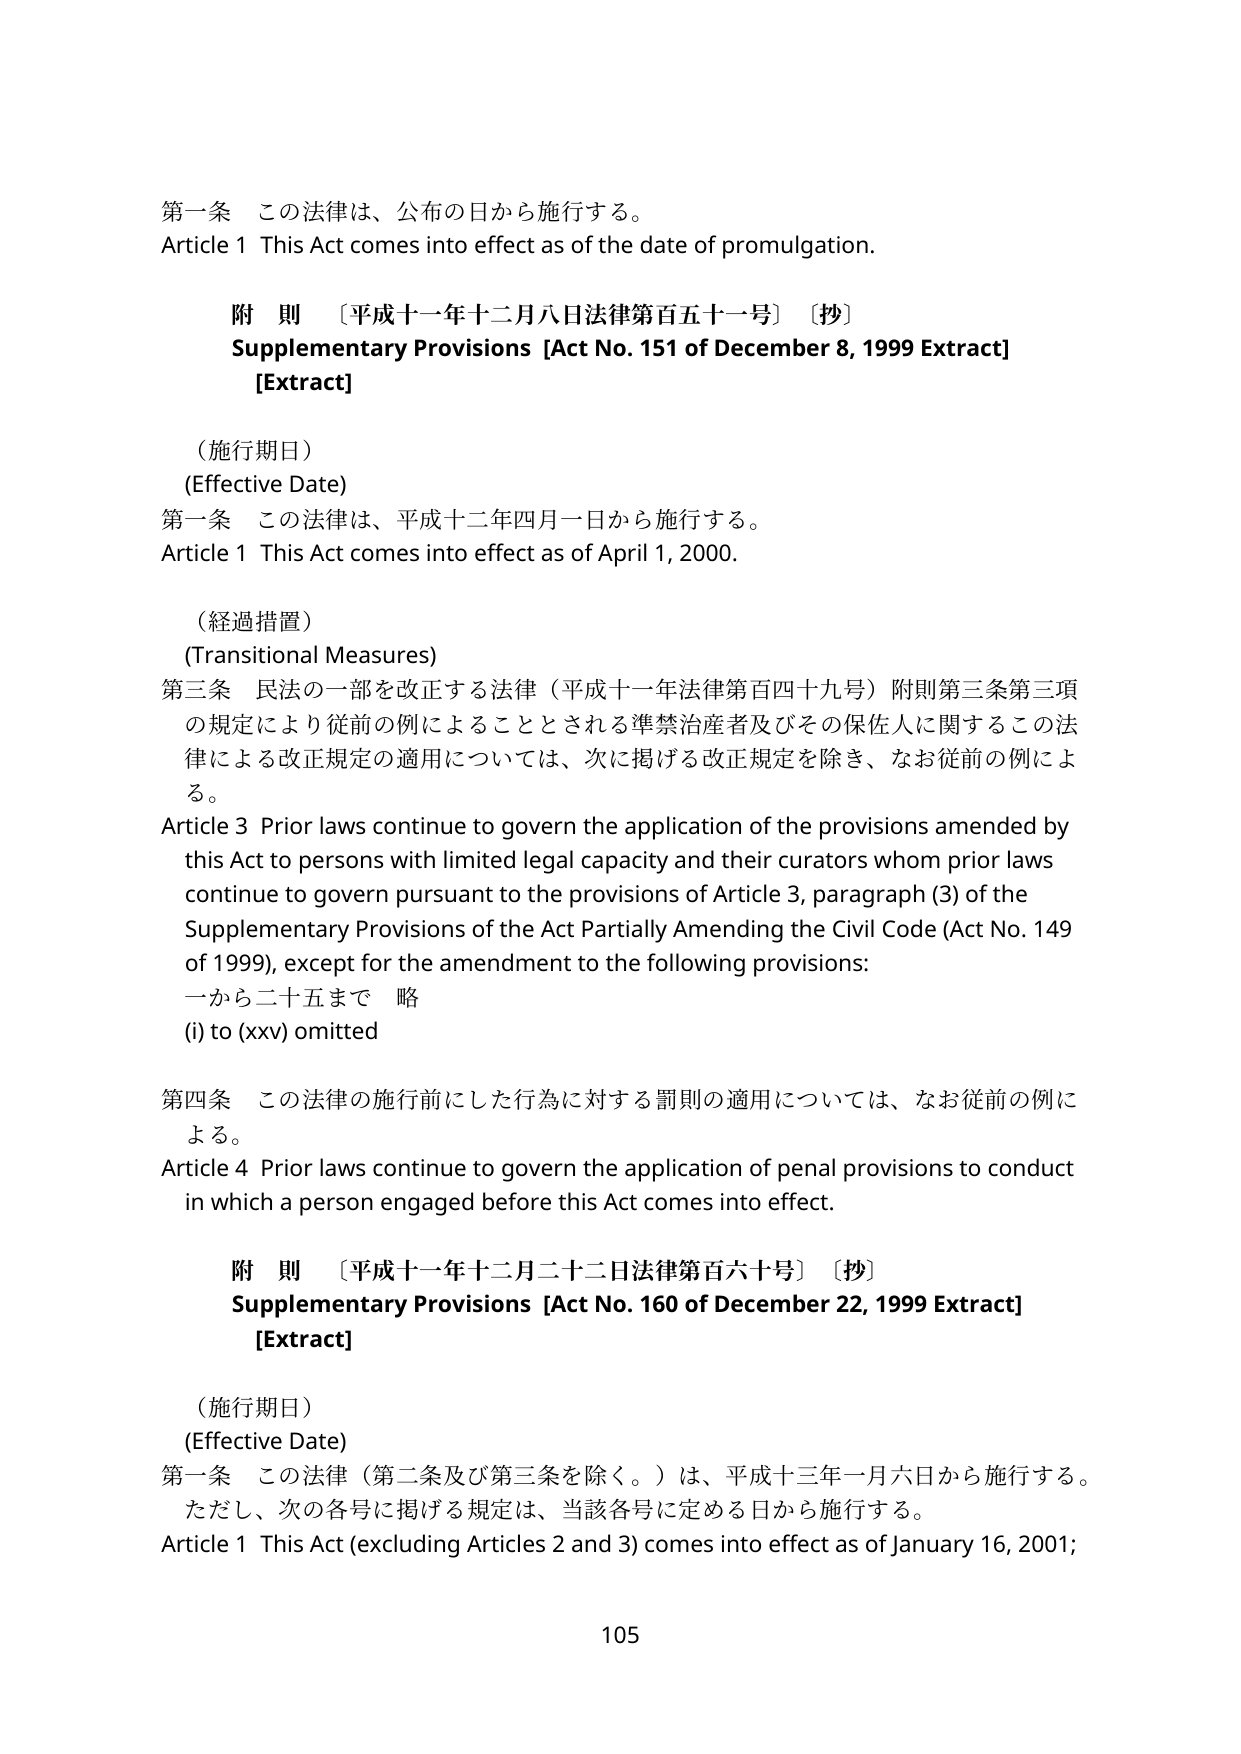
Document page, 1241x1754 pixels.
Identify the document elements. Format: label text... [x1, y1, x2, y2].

text 第一条 この法律は、平成十二年四月一日から施行する。 [161, 501, 1079, 535]
text Article 4 Prior laws continue to govern the application of penal provisions to conduct in which a person engaged before this Act comes into effect. [161, 1150, 1079, 1219]
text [161, 1526, 1079, 1560]
text (Effective Date) [184, 1424, 1079, 1458]
text 一から二十五まで 略 [184, 979, 1079, 1014]
text （経過措置） [184, 604, 1079, 638]
text （施行期日） [184, 1389, 1079, 1424]
text (Effective Date) [184, 467, 1079, 501]
text Supplementary Provisions [Act No. 151 of December 8, 1999 Extract] [Extract] [230, 330, 1079, 399]
text 附 則 〔平成十一年十二月八日法律第百五十一号〕〔抄〕 [230, 296, 1079, 330]
text 第一条 この法律（第二条及び第三条を除く。）は、平成十三年一月六日から施行する。ただし、次の各号に掲げる規定は、当該各号に定める日から施行する。 [161, 1458, 1079, 1526]
text 附 則 〔平成十一年十二月二十二日法律第百六十号〕〔抄〕 [230, 1253, 1079, 1287]
text 第四条 この法律の施行前にした行為に対する罰則の適用については、なお従前の例による。 [161, 1082, 1079, 1150]
text (Transitional Measures) [184, 638, 1079, 672]
text 第三条 民法の一部を改正する法律（平成十一年法律第百四十九号）附則第三条第三項の規定により従前の例によることとされる準禁治産者及びその保佐人に関するこの法律による改正規定の適用については、次に掲げる改正規定を除き、なお従前の例による。 [161, 672, 1079, 809]
text Article 1 This Act comes into effect as of the date of promulgation. [161, 228, 1079, 262]
text Supplementary Provisions [Act No. 160 of December 22, 1999 Extract] [Extract] [230, 1287, 1079, 1355]
text (i) to (xxv) omitted [184, 1014, 1079, 1048]
text Article 3 Prior laws continue to govern the application of the provisions amended by this Act to persons with limited legal capacity and their curators whom prior laws continue to govern pursuant to the provisions of Article 3, paragraph (3) of the Supplementary Provisions of the Act Partially Amending the Civil Code (Act No. 149 of 1999), except for the amendment to the following provisions: [161, 809, 1079, 979]
text （施行期日） [184, 433, 1079, 467]
text Article 1 This Act comes into effect as of April 1, 2000. [161, 535, 1079, 569]
text 第一条 この法律は、公布の日から施行する。 [161, 194, 1079, 228]
